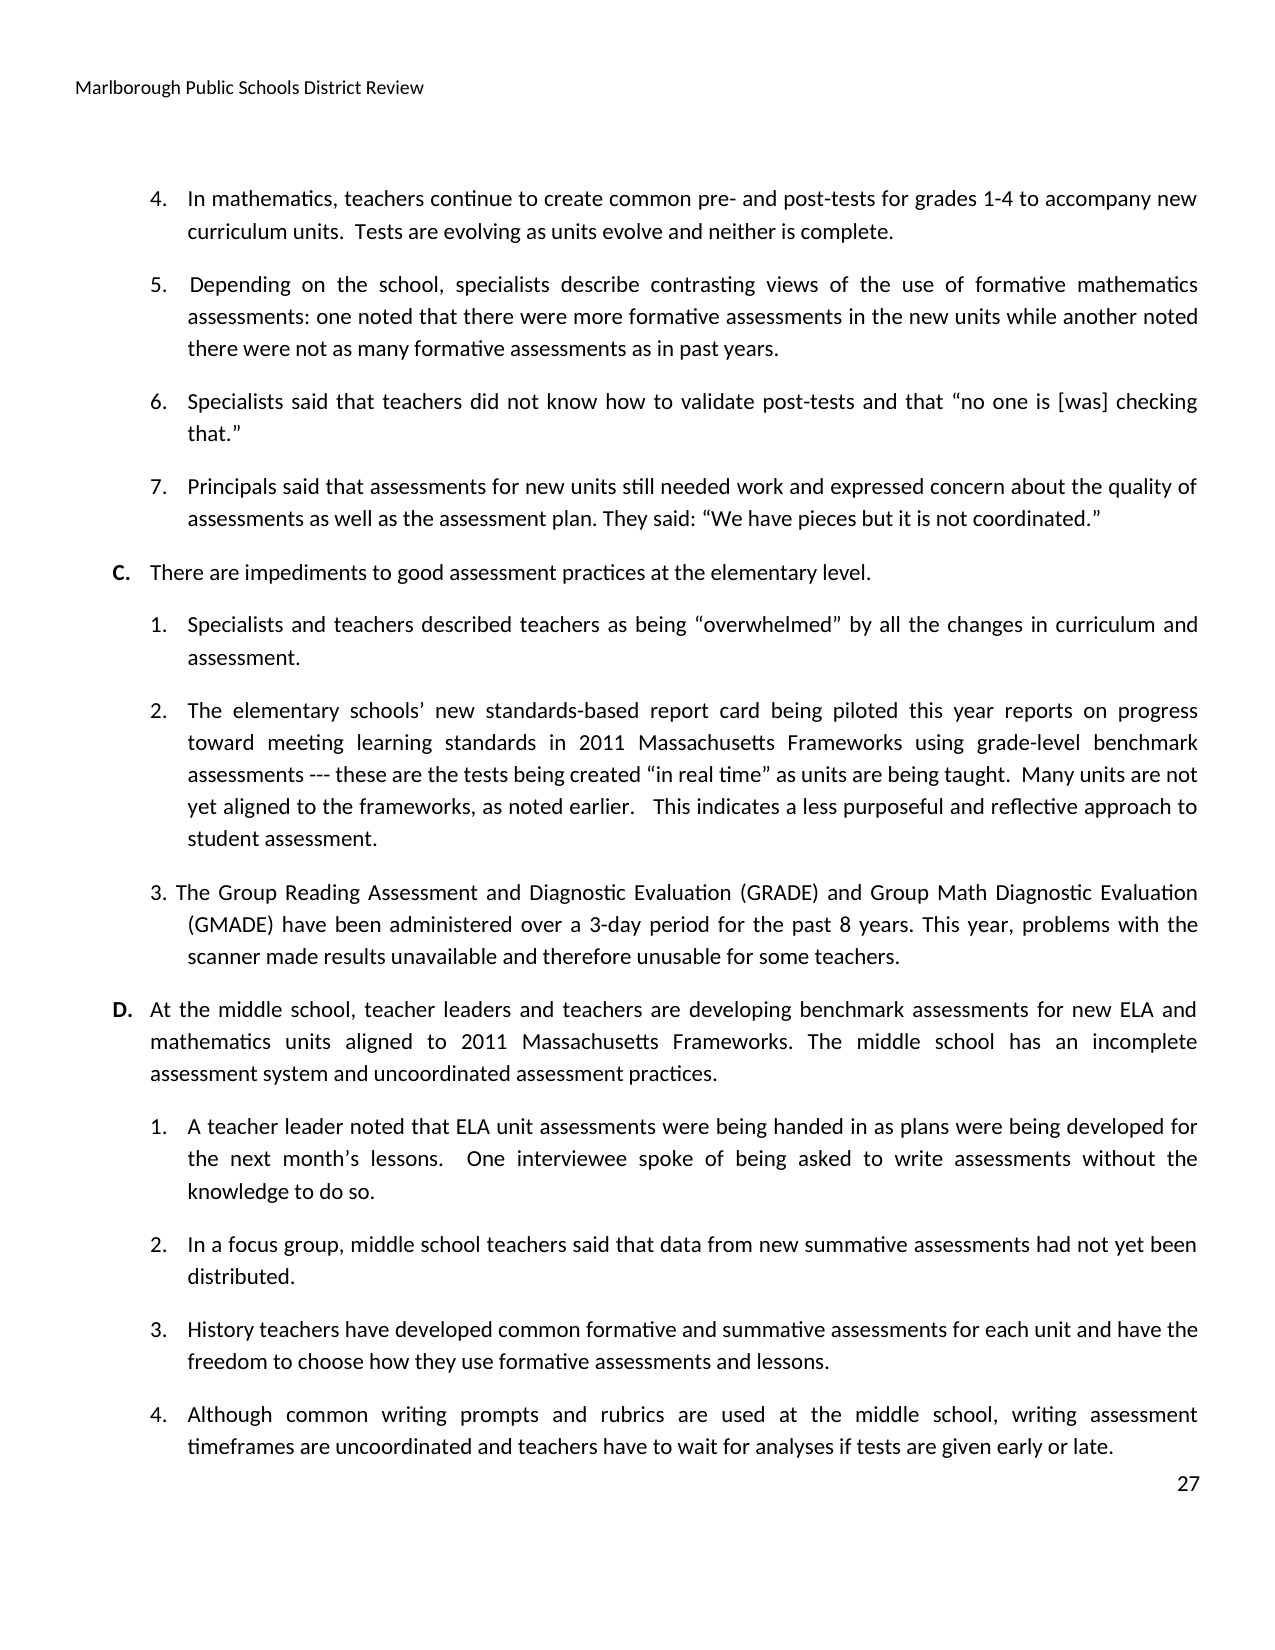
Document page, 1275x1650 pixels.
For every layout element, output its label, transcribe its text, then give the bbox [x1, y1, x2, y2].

text 2. In a focus group, middle school teachers said that data from new summative assessments had not yet been distributed. [75, 1230, 1200, 1290]
text 1. Specialists and teachers described teachers as being “overwhelmed” by all the changes in curriculum and assessment. [75, 611, 1200, 671]
text 1. A teacher leader noted that ELA unit assessments were being handed in as plans were being developed for the next month’s lessons. One interviewee spoke of being asked to write assessments without the knowledge to do so. [75, 1112, 1200, 1205]
text 7. Principals said that assessments for new units still needed work and expressed concern about the quality of assessments as well as the assessment plan. They said: “We have pieces but it is not coordinated.” [75, 472, 1200, 533]
text 6. Specialists said that teachers did not know how to validate post-tests and that “no one is [was] checking that.” [75, 387, 1200, 447]
text 4. Although common writing prompts and rubrics are used at the middle school, writing assessment timeframes are uncoordinated and teachers have to wait for analyses if tests are given early or late. [75, 1400, 1200, 1460]
text D. At the middle school, teacher leaders and teachers are developing benchmark assessments for new ELA and mathematics units aligned to 2011 Massachusetts Frameworks. The middle school has an incomplete assessment system and uncoordinated assessment practices. [75, 995, 1200, 1087]
text 4. In mathematics, teachers continue to create common pre- and post-tests for grades 1-4 to accompany new curriculum units. Tests are evolving as units evolve and neither is complete. [75, 184, 1200, 245]
text 5. Depending on the school, specialists describe contrasting views of the use of formative mathematics assessments: one noted that there were more formative assessments in the new units while another noted there were not as many formative assessments as in past years. [75, 270, 1200, 362]
text 3. History teachers have developed common formative and summative assessments for each unit and have the freedom to choose how they use formative assessments and lessons. [75, 1315, 1200, 1375]
text 3. The Group Reading Assessment and Diagnostic Evaluation (GRADE) and Group Math Diagnostic Evaluation (GMADE) have been administered over a 3-day period for the past 8 years. This year, problems with the scanner made results unavailable and therefore unusable for some teachers. [75, 878, 1200, 970]
text C. There are impediments to good assessment practices at the elementary level. [75, 558, 1200, 586]
text 2. The elementary schools’ new standards-based report card being piloted this year reports on progress toward meeting learning standards in 2011 Massachusetts Frameworks using grade-level benchmark assessments --- these are the tests being created “in real time” as units are being taught. Many units are not yet aligned to the frameworks, as noted earlier. This indicates a less purposeful and reflective approach to student assessment. [75, 696, 1200, 853]
